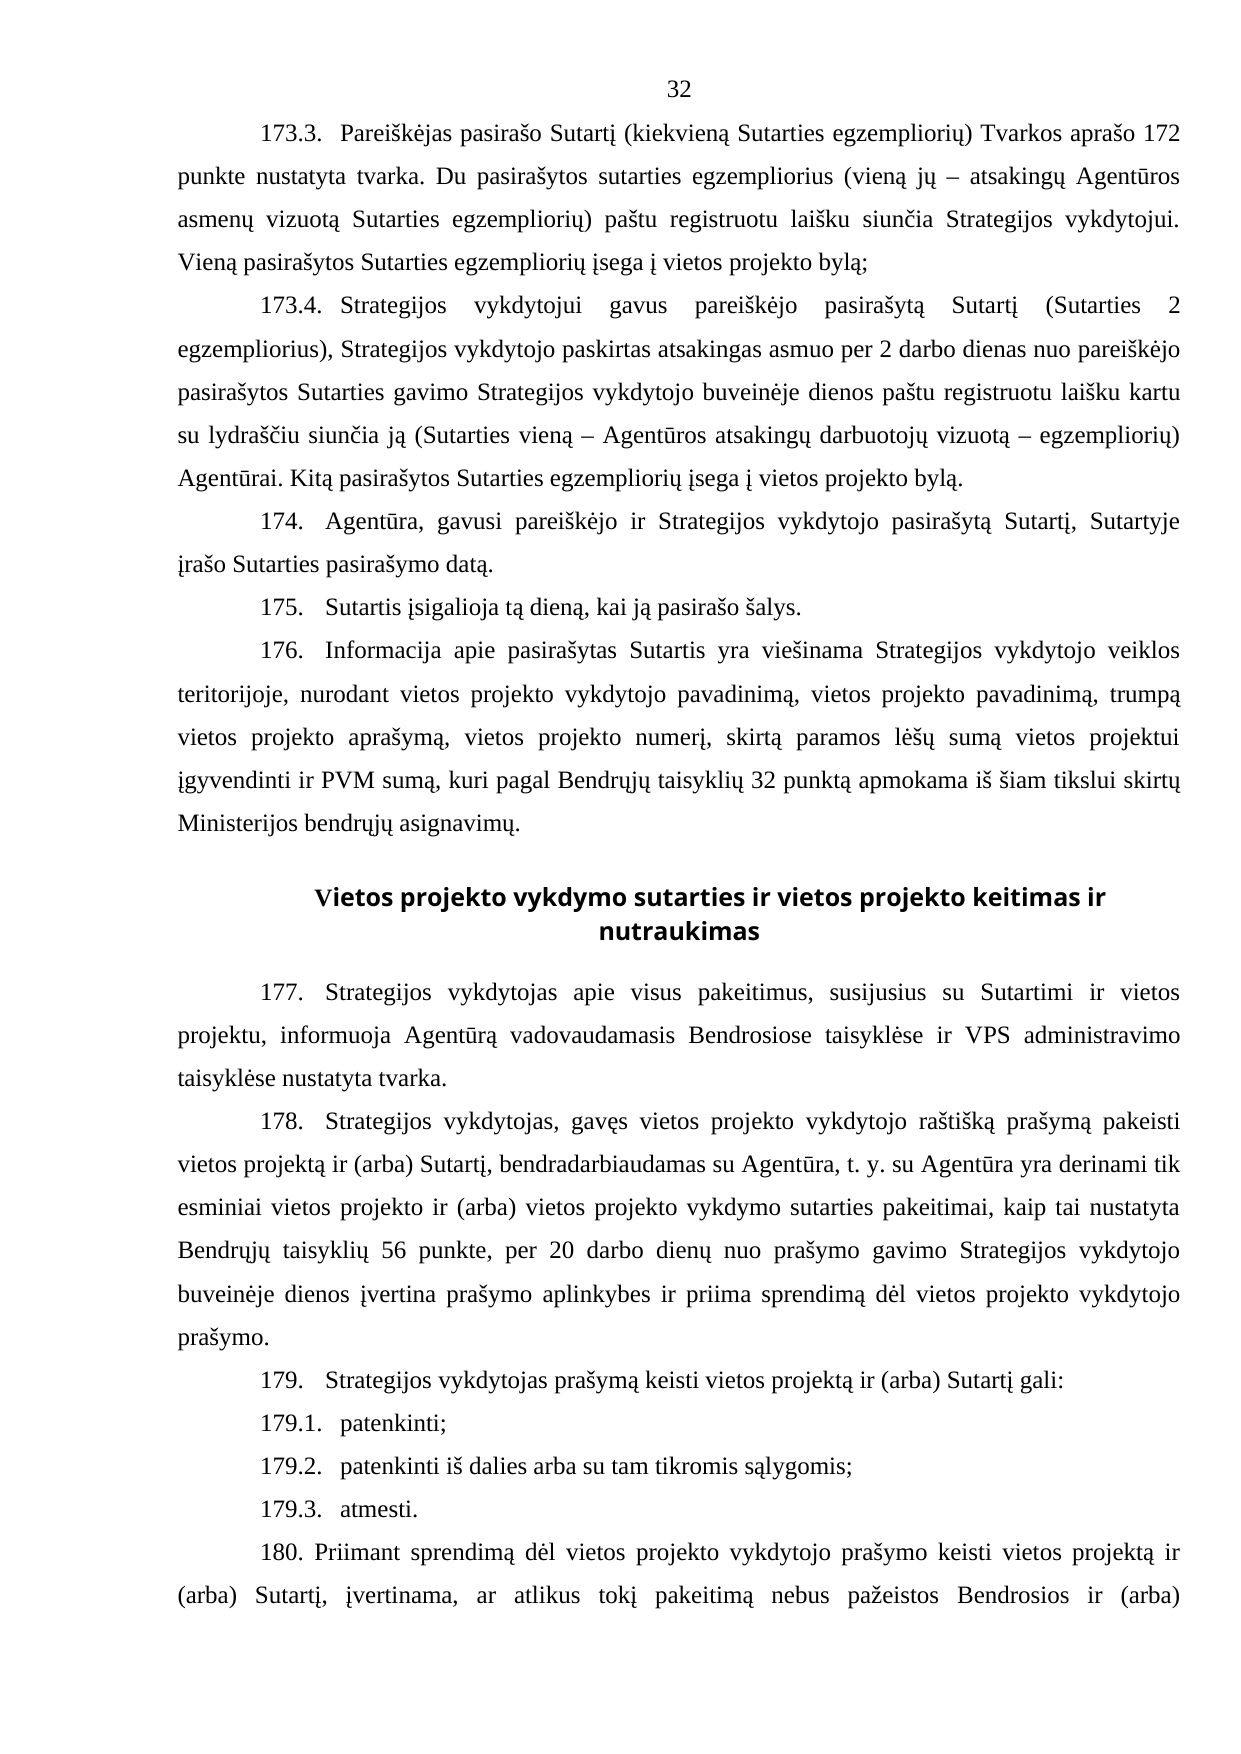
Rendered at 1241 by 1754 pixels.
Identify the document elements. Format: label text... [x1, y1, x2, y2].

text 179.2. patenkinti iš dalies arba su tam tikromis sąlygomis; [177, 1451, 1181, 1480]
text 177. Strategijos vykdytojas apie visus pakeitimus, susijusius su Sutartimi ir vietos projektu, informuoja Agentūrą vadovaudamasis Bendrosiose taisyklėse ir VPS administravimo taisyklėse nustatyta tvarka. [177, 977, 1181, 1092]
text 179.3. atmesti. [177, 1494, 1181, 1523]
text Vietos projekto vykdymo sutarties ir vietos projekto keitimas ir nutraukimas [177, 880, 1181, 948]
text 174. Agentūra, gavusi pareiškėjo ir Strategijos vykdytojo pasirašytą Sutartį, Sutartyje įrašo Sutarties pasirašymo datą. [177, 506, 1181, 578]
text 176. Informacija apie pasirašytas Sutartis yra viešinama Strategijos vykdytojo veiklos teritorijoje, nurodant vietos projekto vykdytojo pavadinimą, vietos projekto pavadinimą, trumpą vietos projekto aprašymą, vietos projekto numerį, skirtą paramos lėšų sumą vietos projektui įgyvendinti ir PVM sumą, kuri pagal Bendrųjų taisyklių 32 punktą apmokama iš šiam tikslui skirtų Ministerijos bendrųjų asignavimų. [177, 636, 1181, 837]
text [177, 1537, 1181, 1609]
text 178. Strategijos vykdytojas, gavęs vietos projekto vykdytojo raštišką prašymą pakeisti vietos projektą ir (arba) Sutartį, bendradarbiaudamas su Agentūra, t. y. su Agentūra yra derinami tik esminiai vietos projekto ir (arba) vietos projekto vykdymo sutarties pakeitimai, kaip tai nustatyta Bendrųjų taisyklių 56 punkte, per 20 darbo dienų nuo prašymo gavimo Strategijos vykdytojo buveinėje dienos įvertina prašymo aplinkybes ir priima sprendimą dėl vietos projekto vykdytojo prašymo. [177, 1106, 1181, 1351]
text 173.4. Strategijos vykdytojui gavus pareiškėjo pasirašytą Sutartį (Sutarties 2 egzempliorius), Strategijos vykdytojo paskirtas atsakingas asmuo per 2 darbo dienas nuo pareiškėjo pasirašytos Sutarties gavimo Strategijos vykdytojo buveinėje dienos paštu registruotu laišku kartu su lydraščiu siunčia ją (Sutarties vieną – Agentūros atsakingų darbuotojų vizuotą – egzempliorių) Agentūrai. Kitą pasirašytos Sutarties egzempliorių įsega į vietos projekto bylą. [177, 291, 1181, 492]
text 173.3. Pareiškėjas pasirašo Sutartį (kiekvieną Sutarties egzempliorių) Tvarkos aprašo 172 punkte nustatyta tvarka. Du pasirašytos sutarties egzempliorius (vieną jų – atsakingų Agentūros asmenų vizuotą Sutarties egzempliorių) paštu registruotu laišku siunčia Strategijos vykdytojui. Vieną pasirašytos Sutarties egzempliorių įsega į vietos projekto bylą; [177, 118, 1181, 276]
text 179. Strategijos vykdytojas prašymą keisti vietos projektą ir (arba) Sutartį gali: [177, 1365, 1181, 1394]
text 175. Sutartis įsigalioja tą dieną, kai ją pasirašo šalys. [177, 592, 1181, 621]
text 179.1. patenkinti; [177, 1408, 1181, 1437]
